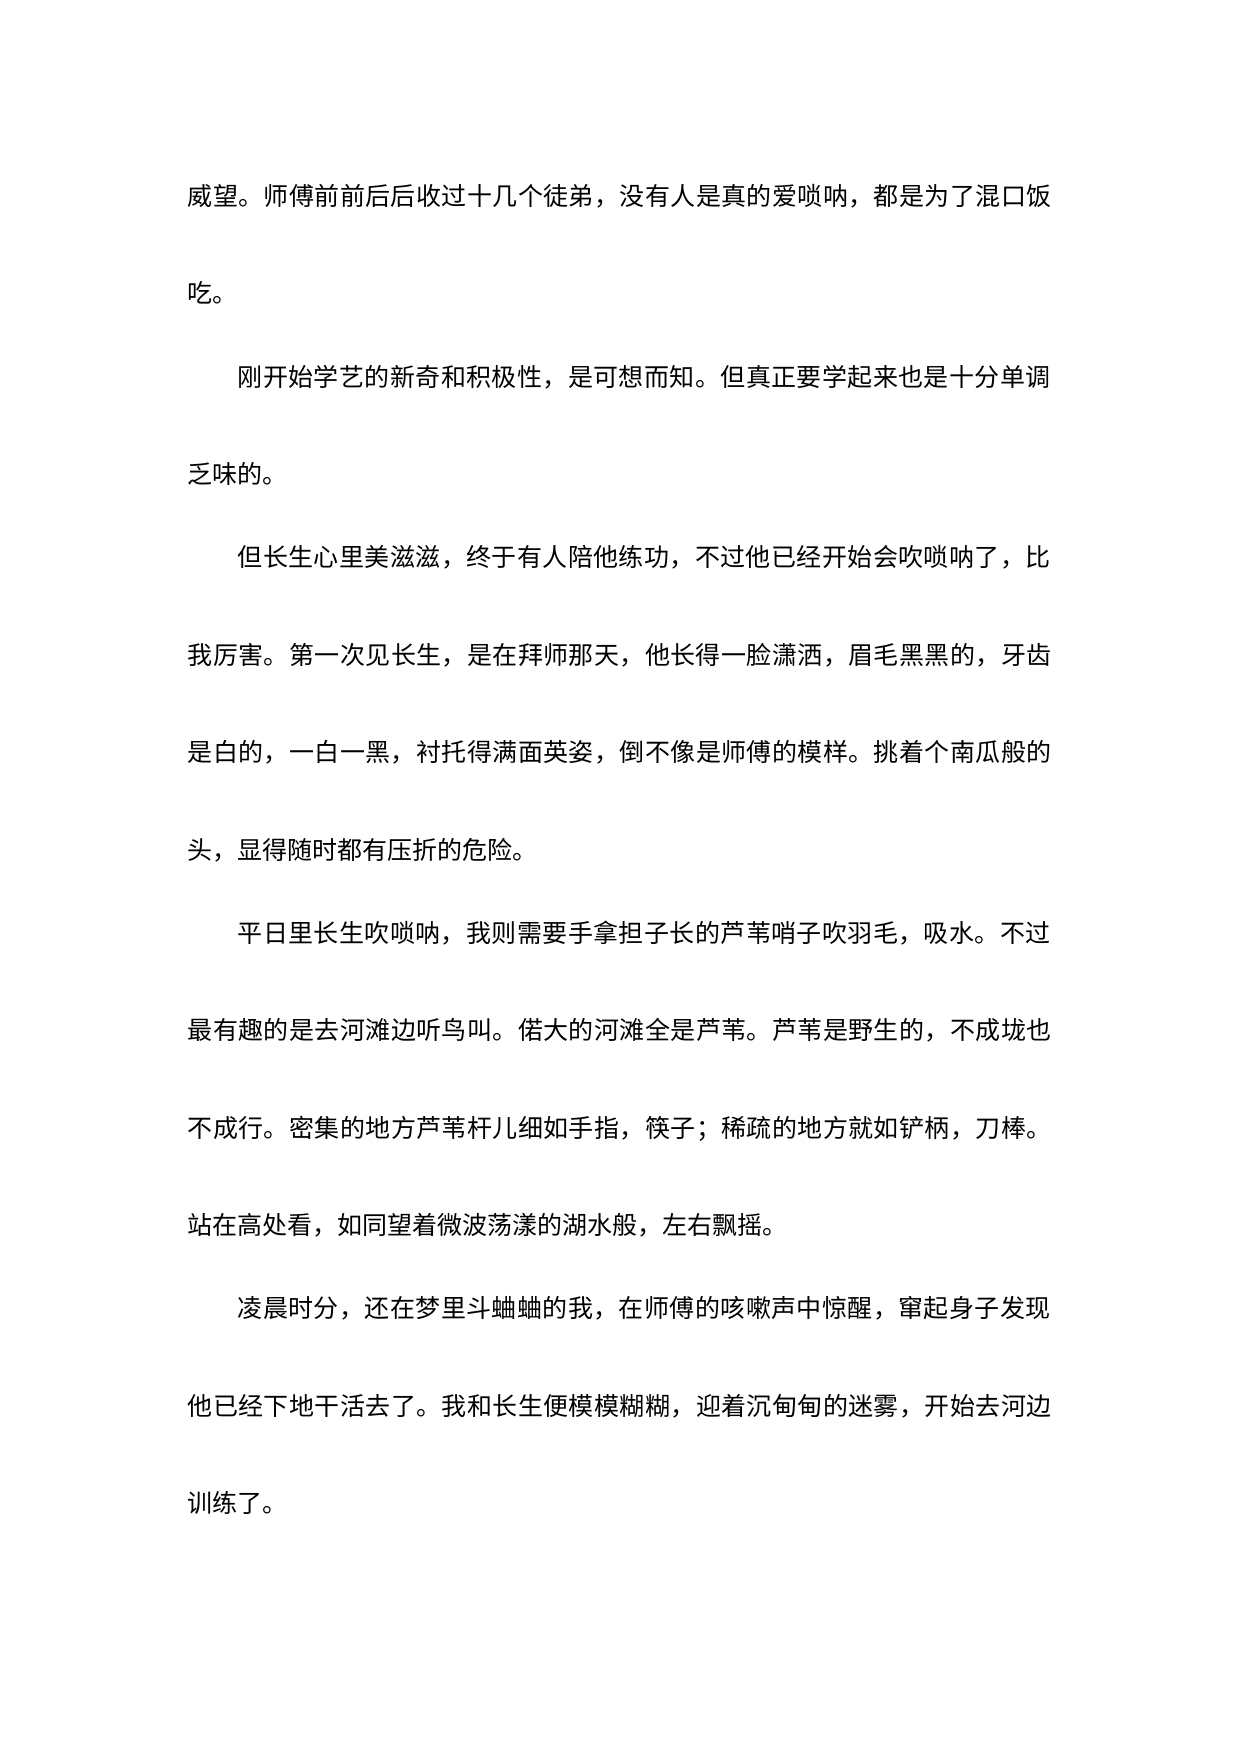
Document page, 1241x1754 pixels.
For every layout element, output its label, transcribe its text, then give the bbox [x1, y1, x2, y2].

text 平日里长生吹唢呐，我则需要手拿担子长的芦苇哨子吹羽毛，吸水。不过最有趣的是去河滩边听鸟叫。偌大的河滩全是芦苇。芦苇是野生的，不成垅也不成行。密集的地方芦苇杆儿细如手指，筷子；稀疏的地方就如铲柄，刀棒。站在高处看，如同望着微波荡漾的湖水般，左右飘摇。 [187, 899, 1053, 1256]
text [187, 162, 1053, 324]
text 但长生心里美滋滋，终于有人陪他练功，不过他已经开始会吹唢呐了，比我厉害。第一次见长生，是在拜师那天，他长得一脸潇洒，眉毛黑黑的，牙齿是白的，一白一黑，衬托得满面英姿，倒不像是师傅的模样。挑着个南瓜般的头，显得随时都有压折的危险。 [187, 523, 1053, 881]
text 凌晨时分，还在梦里斗蛐蛐的我，在师傅的咳嗽声中惊醒，窜起身子发现他已经下地干活去了。我和长生便模模糊糊，迎着沉甸甸的迷雾，开始去河边训练了。 [187, 1274, 1053, 1534]
text 刚开始学艺的新奇和积极性，是可想而知。但真正要学起来也是十分单调乏味的。 [187, 343, 1053, 505]
